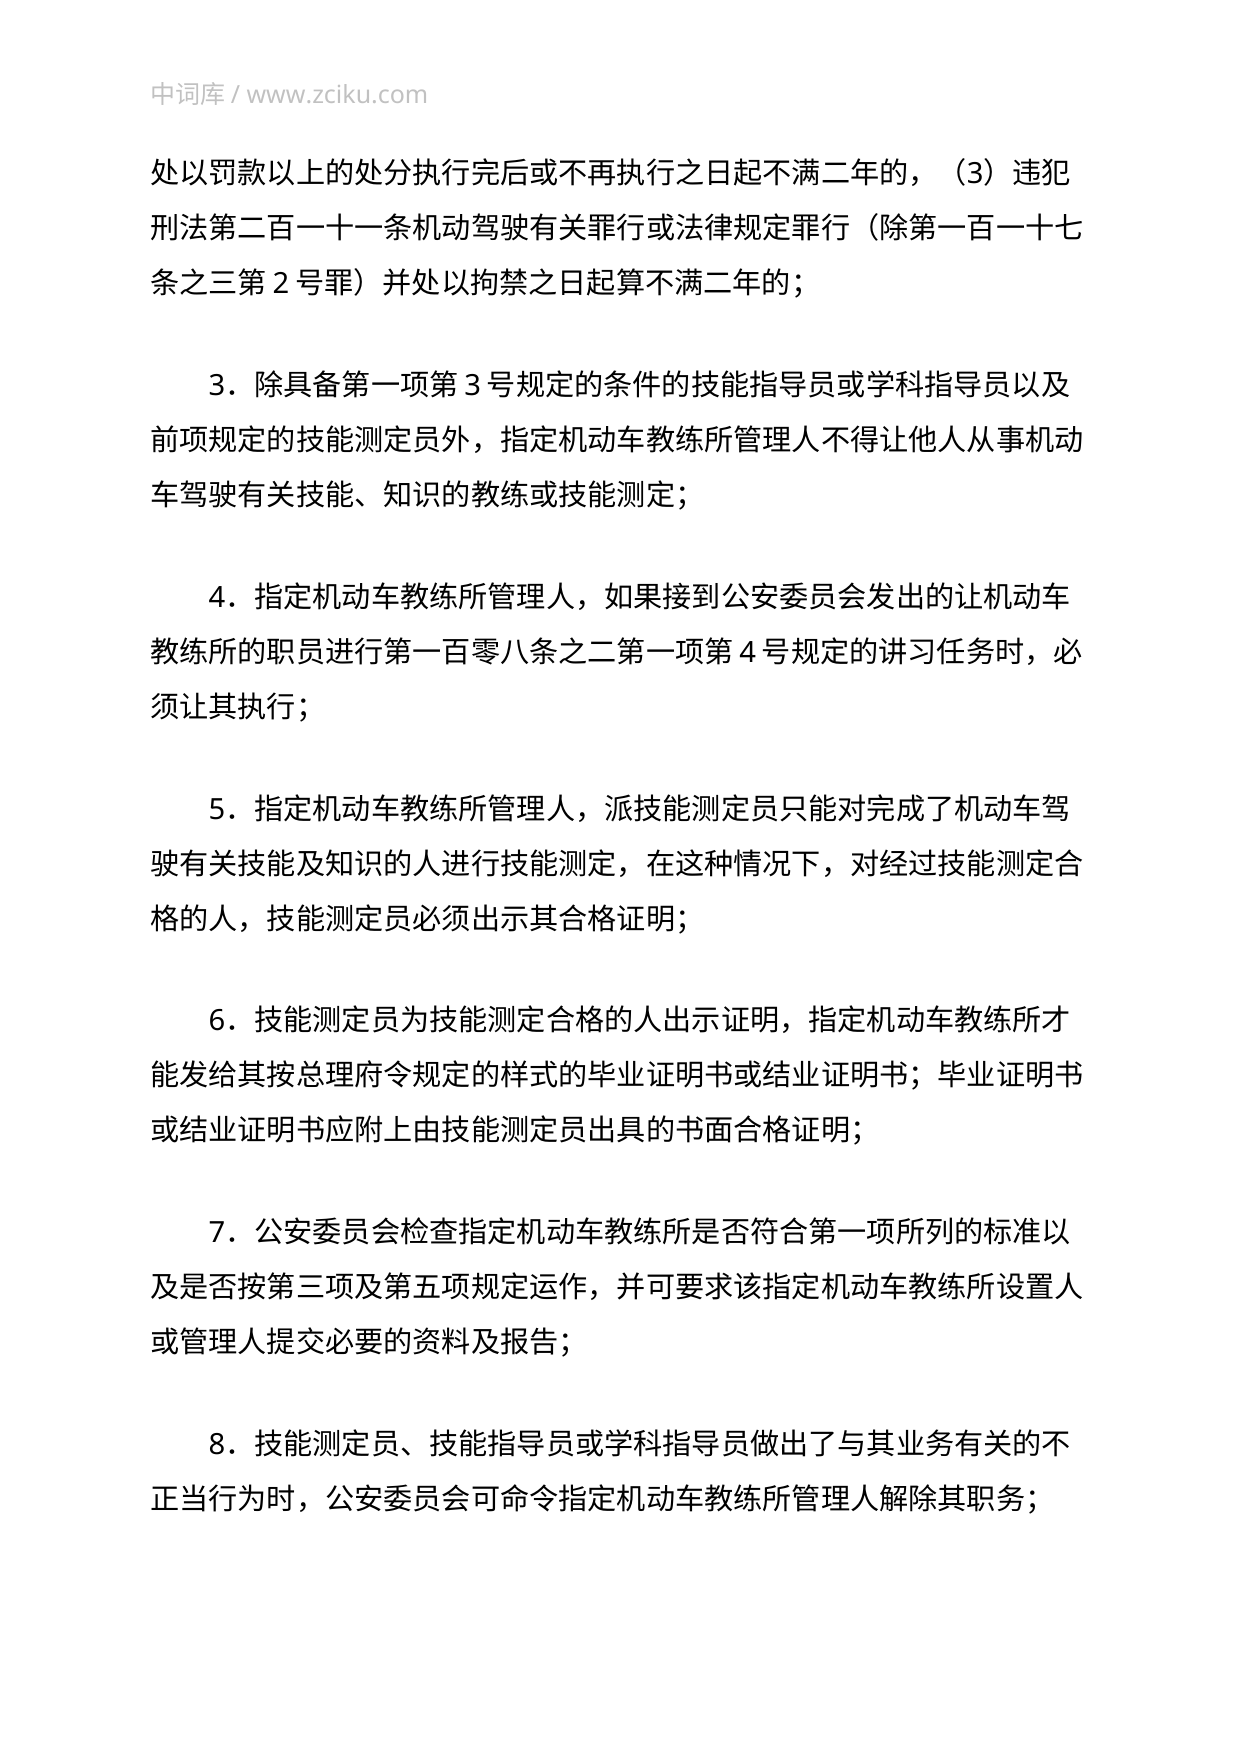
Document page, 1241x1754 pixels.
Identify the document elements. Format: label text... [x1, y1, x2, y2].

text 6．技能测定员为技能测定合格的人出示证明，指定机动车教练所才能发给其按总理府令规定的样式的毕业证明书或结业证明书；毕业证明书或结业证明书应附上由技能测定员出具的书面合格证明； [150, 997, 1090, 1149]
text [150, 150, 1090, 302]
text 3．除具备第一项第3号规定的条件的技能指导员或学科指导员以及前项规定的技能测定员外，指定机动车教练所管理人不得让他人从事机动车驾驶有关技能、知识的教练或技能测定； [150, 362, 1090, 514]
text 8．技能测定员、技能指导员或学科指导员做出了与其业务有关的不正当行为时，公安委员会可命令指定机动车教练所管理人解除其职务； [150, 1420, 1090, 1518]
text 7．公安委员会检查指定机动车教练所是否符合第一项所列的标准以及是否按第三项及第五项规定运作，并可要求该指定机动车教练所设置人或管理人提交必要的资料及报告； [150, 1209, 1090, 1361]
text 4．指定机动车教练所管理人，如果接到公安委员会发出的让机动车教练所的职员进行第一百零八条之二第一项第4号规定的讲习任务时，必须让其执行； [150, 573, 1090, 726]
text 5．指定机动车教练所管理人，派技能测定员只能对完成了机动车驾驶有关技能及知识的人进行技能测定，在这种情况下，对经过技能测定合格的人，技能测定员必须出示其合格证明； [150, 785, 1090, 937]
